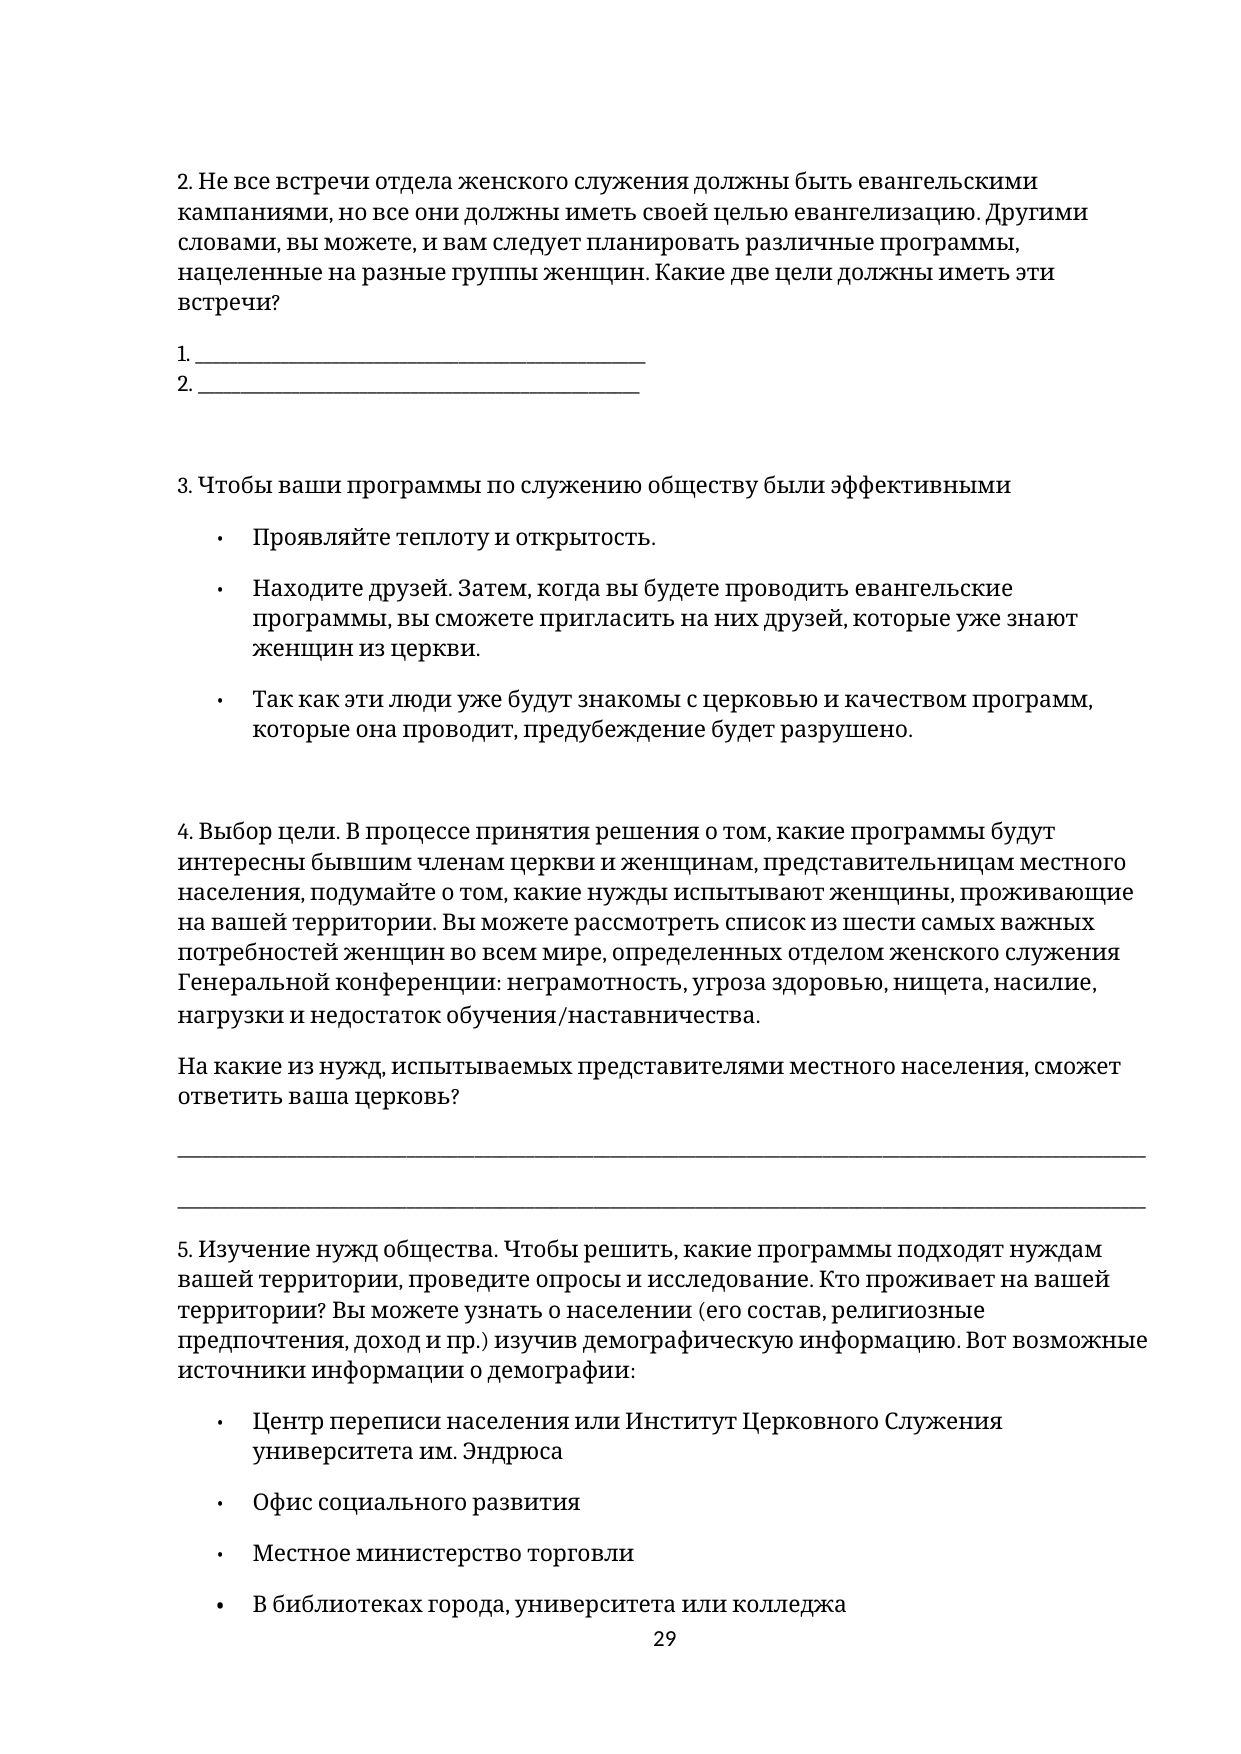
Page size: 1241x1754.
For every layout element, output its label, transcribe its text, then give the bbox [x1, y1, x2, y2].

text На какие из нужд, испытываемых представителями местного населения, сможет ответить ваша церковь? [177, 1054, 1152, 1110]
text 5. Изучение нужд общества. Чтобы решить, какие программы подходят нуждам вашей территории, проведите опросы и исследование. Кто проживает на вашей территории? Вы можете узнать о населении (его состав, религиозные предпочтения, доход и пр.) изучив демографическую информацию. Вот возможные источники информации о демографии: [177, 1237, 1152, 1384]
text __________________________________________________________________________________________________________________ [177, 1135, 1152, 1161]
list Офис социального развития [215, 1490, 1152, 1517]
list Проявляйте теплоту и открытость. [215, 524, 1152, 551]
text 1. _____________________________________________________ 2. ____________________________________________________ [177, 341, 1152, 398]
text 4. Выбор цели. В процессе принятия решения о том, какие программы будут интересны бывшим членам церкви и женщинам, представительницам местного населения, подумайте о том, какие нужды испытывают женщины, проживающие на вашей территории. Вы можете рассмотреть список из шести самых важных потребностей женщин во всем мире, определенных отделом женского служения Генеральной конференции: неграмотность, угроза здоровью, нищета, насилие, нагрузки и недостаток обучения/наставничества. [177, 819, 1152, 1029]
list Центр переписи населения или Институт Церковного Служения университета им. Эндрюса [215, 1409, 1152, 1466]
text __________________________________________________________________________________________________________________ [177, 1186, 1152, 1212]
list Местное министерство торговли [215, 1541, 1152, 1568]
list В библиотеках города, университета или колледжа [215, 1592, 1152, 1619]
list Так как эти люди уже будут знакомы с церковью и качеством программ, которые она проводит, предубеждение будет разрушено. [215, 687, 1152, 743]
list Находите друзей. Затем, когда вы будете проводить евангельские программы, вы сможете пригласить на них друзей, которые уже знают женщин из церкви. [215, 575, 1152, 662]
text 3. Чтобы ваши программы по служению обществу были эффективными [177, 473, 1152, 500]
text 2. Не все встречи отдела женского служения должны быть евангельскими кампаниями, но все они должны иметь своей целью евангелизацию. Другими словами, вы можете, и вам следует планировать различные программы, нацеленные на разные группы женщин. Какие две цели должны иметь эти встречи? [177, 169, 1152, 316]
